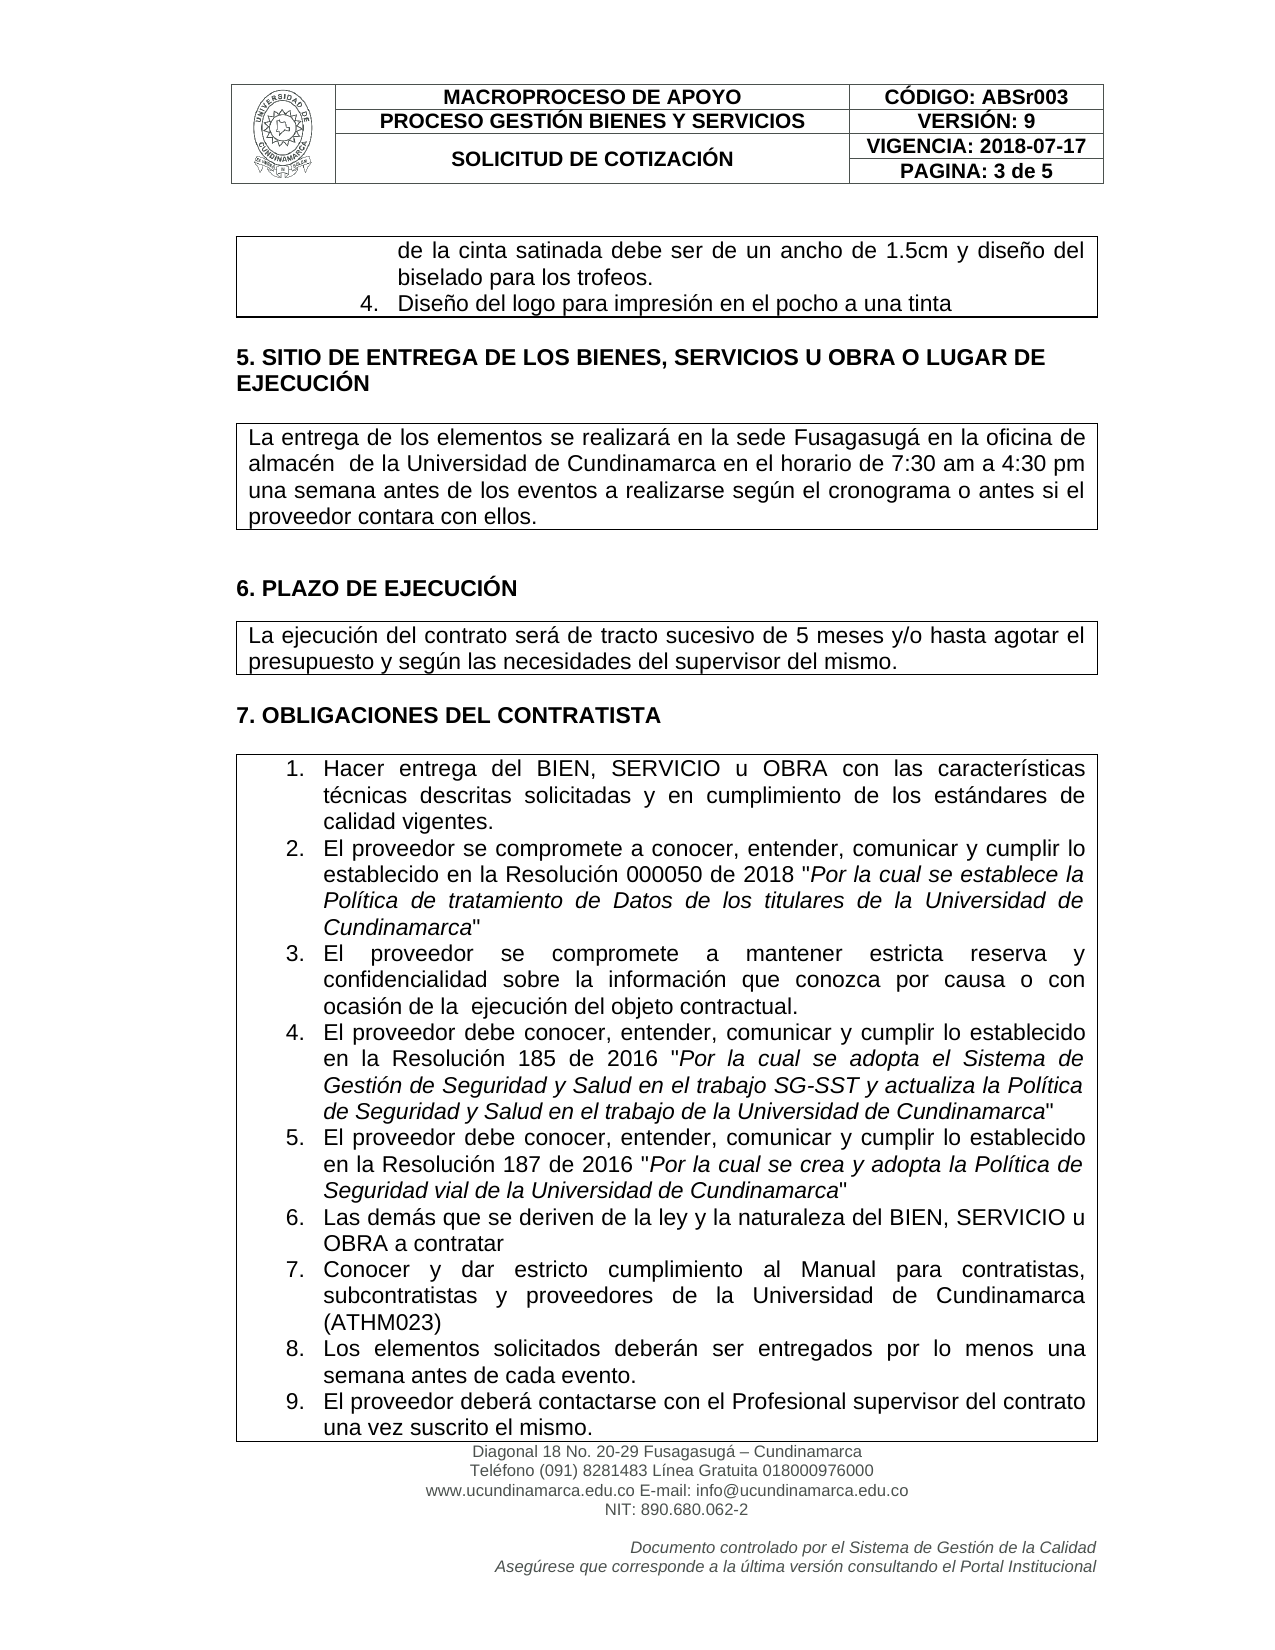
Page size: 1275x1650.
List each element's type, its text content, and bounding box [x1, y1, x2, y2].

table_header La entrega de los elementos se realizará en la sede Fusagasugá en la oficina de almacén de la Universidad de Cundinamarca en el horario de 7:30 am a 4:30 pm una semana antes de los eventos a realizarse según el cronograma o antes si el proveedor contara con ellos. [237, 424, 1097, 529]
text 6. PLAZO DE EJECUCIÓN [236, 575, 1098, 602]
text 7. OBLIGACIONES DEL CONTRATISTA [236, 702, 1098, 728]
picture [251, 89, 315, 179]
text 5. SITIO DE ENTREGA DE LOS BIENES, SERVICIOS U OBRA O LUGAR DE EJECUCIÓN [236, 344, 1098, 396]
table_header La ejecución del contrato será de tracto sucesivo de 5 meses y/o hasta agotar el presupuesto y según las necesidades del supervisor del mismo. [237, 622, 1097, 674]
